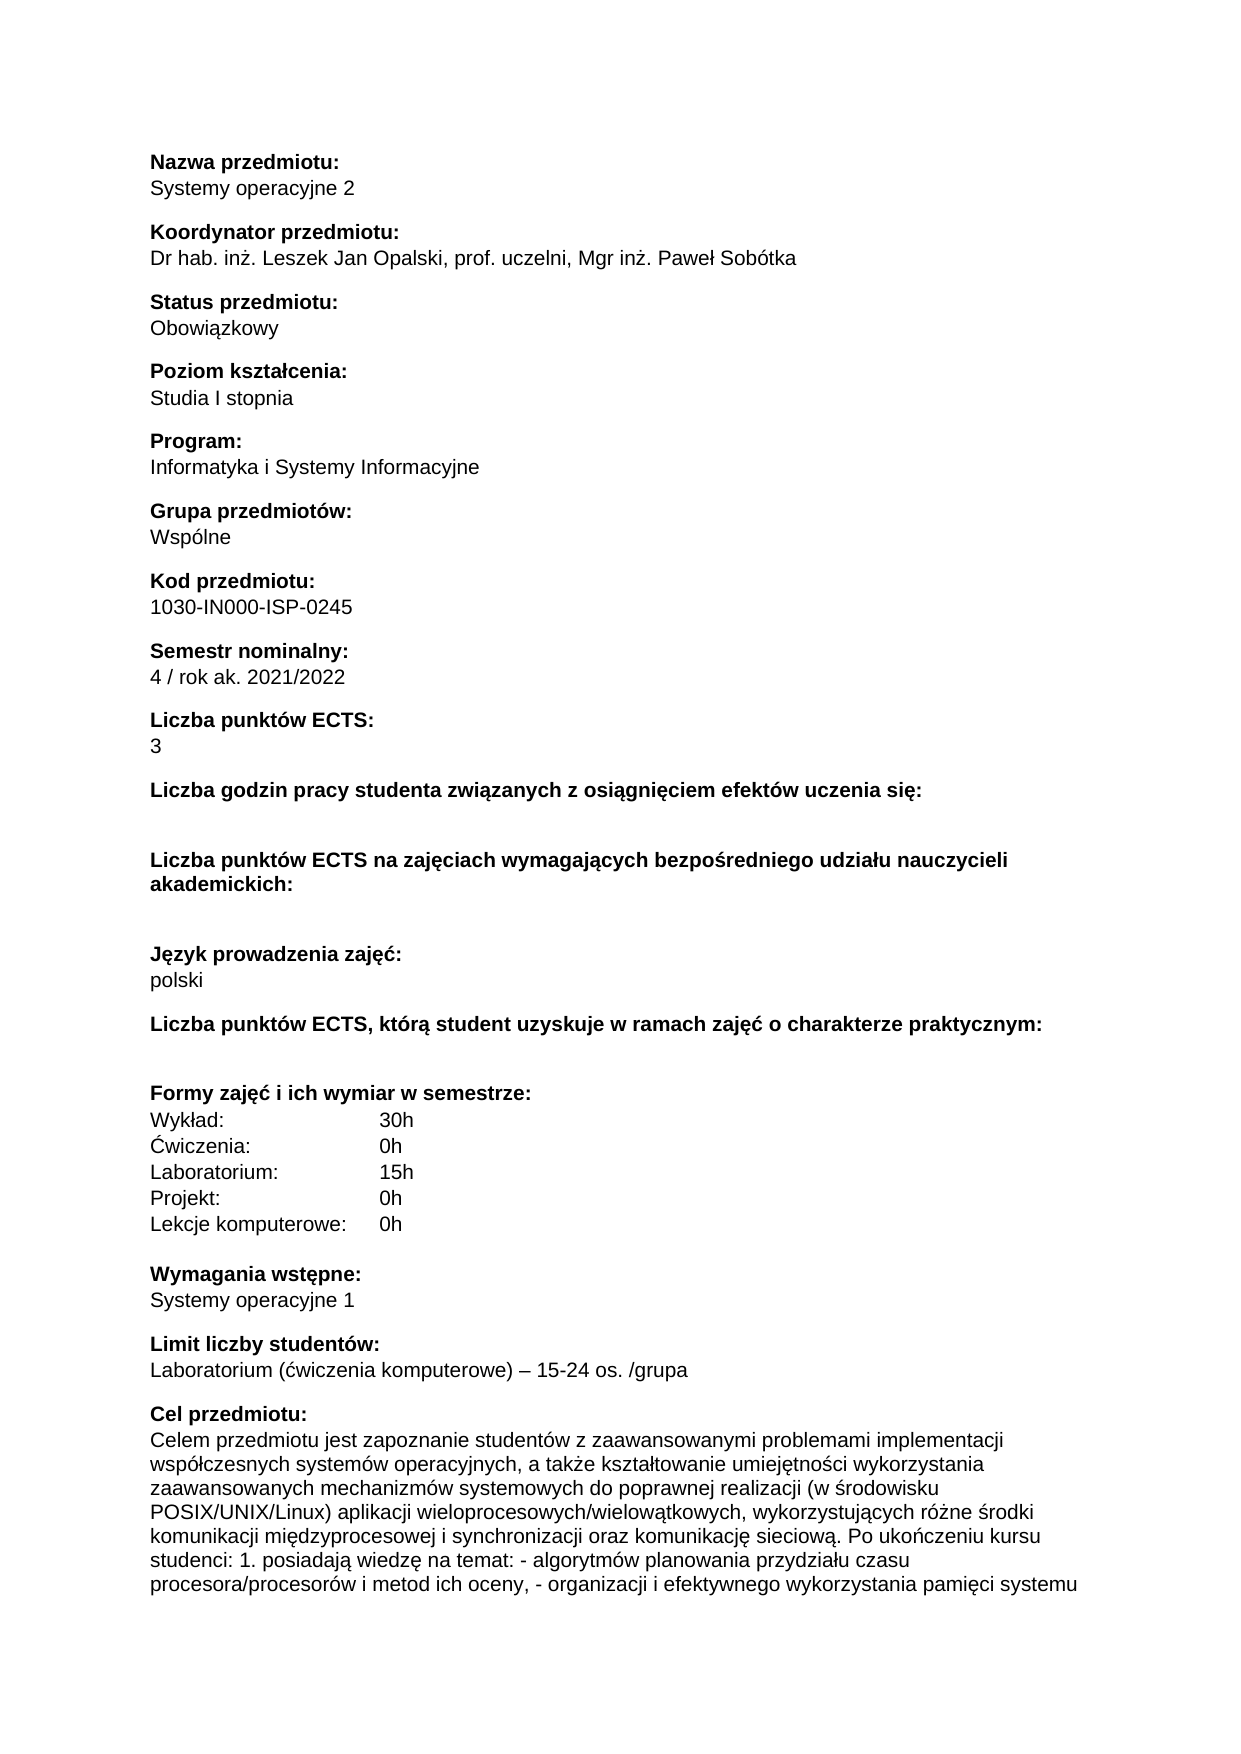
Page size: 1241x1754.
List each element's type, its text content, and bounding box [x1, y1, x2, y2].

text Wymagania wstępne: [150, 1262, 1090, 1286]
text Systemy operacyjne 1 [150, 1288, 1090, 1312]
text Kod przedmiotu: [150, 569, 1090, 593]
table_cell 0h [369, 1184, 597, 1210]
table_cell 15h [369, 1158, 597, 1184]
text Systemy operacyjne 2 [150, 176, 1090, 200]
table_cell Projekt: [140, 1186, 367, 1210]
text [150, 1428, 1090, 1595]
text Koordynator przedmiotu: [150, 220, 1090, 244]
table_cell Lekcje komputerowe: [140, 1212, 367, 1236]
table_cell 0h [369, 1210, 597, 1236]
text Poziom kształcenia: [150, 359, 1090, 383]
text Semestr nominalny: [150, 638, 1090, 662]
text Liczba punktów ECTS na zajęciach wymagających bezpośredniego udziału nauczycieli akademickich: [150, 848, 1090, 896]
text Nazwa przedmiotu: [150, 150, 1090, 174]
text Grupa przedmiotów: [150, 499, 1090, 523]
text Cel przedmiotu: [150, 1402, 1090, 1426]
text Język prowadzenia zajęć: [150, 942, 1090, 966]
text Liczba punktów ECTS: [150, 708, 1090, 732]
table_header 30h [369, 1108, 597, 1132]
text 4 / rok ak. 2021/2022 [150, 664, 1090, 688]
text Studia I stopnia [150, 385, 1090, 409]
text 1030-IN000-ISP-0245 [150, 595, 1090, 619]
text Status przedmiotu: [150, 289, 1090, 313]
text Wspólne [150, 525, 1090, 549]
text Dr hab. inż. Leszek Jan Opalski, prof. uczelni, Mgr inż. Paweł Sobótka [150, 246, 1090, 270]
text Obowiązkowy [150, 316, 1090, 339]
text Laboratorium (ćwiczenia komputerowe) – 15-24 os. /grupa [150, 1358, 1090, 1382]
table_cell 0h [369, 1132, 597, 1158]
text polski [150, 968, 1090, 992]
text Formy zajęć i ich wymiar w semestrze: [150, 1081, 1090, 1105]
text Limit liczby studentów: [150, 1332, 1090, 1356]
text Informatyka i Systemy Informacyjne [150, 455, 1090, 479]
table_cell Ćwiczenia: [140, 1134, 367, 1158]
text Liczba godzin pracy studenta związanych z osiągnięciem efektów uczenia się: [150, 778, 1090, 802]
table_header Wykład: [140, 1108, 367, 1132]
table_cell Laboratorium: [140, 1160, 367, 1184]
text Program: [150, 429, 1090, 453]
text Liczba punktów ECTS, którą student uzyskuje w ramach zajęć o charakterze praktycznym: [150, 1011, 1090, 1035]
text 3 [150, 734, 1090, 758]
